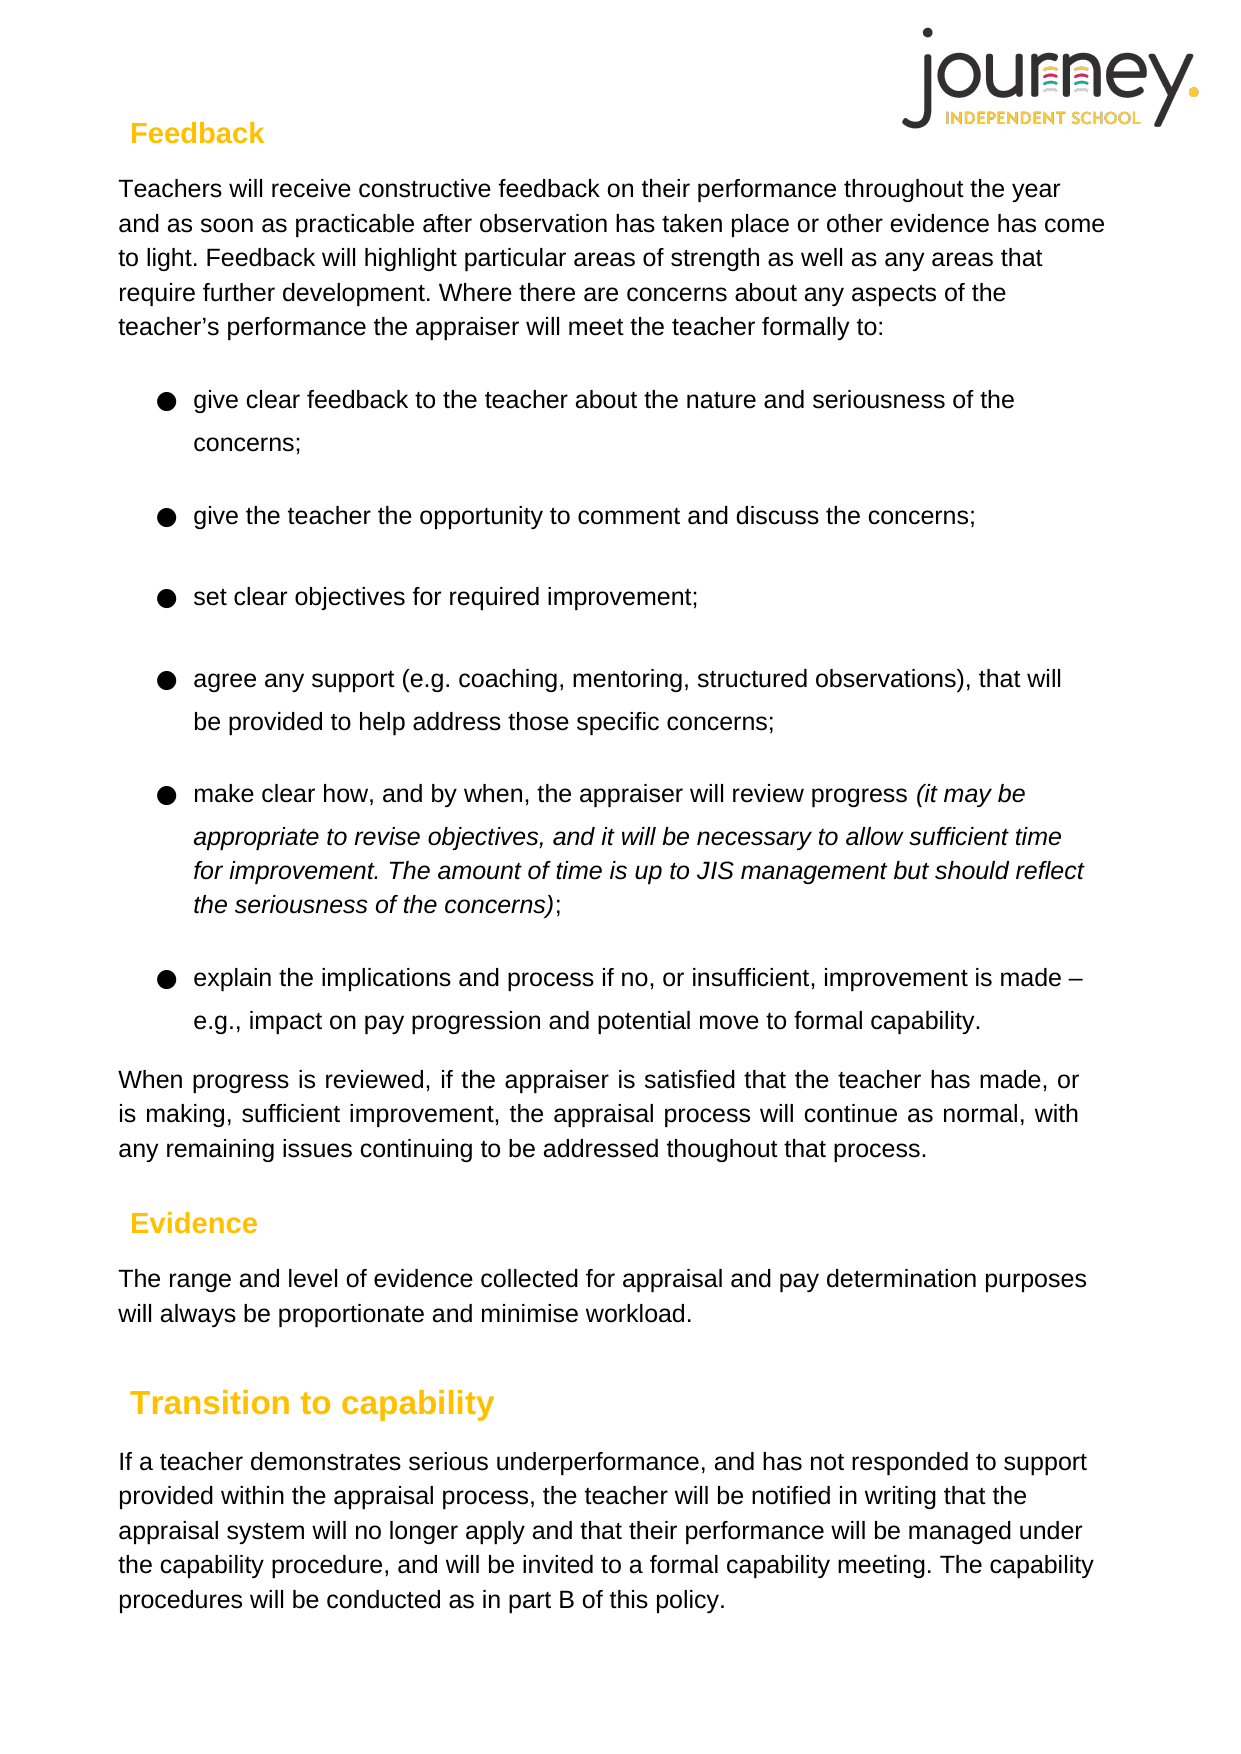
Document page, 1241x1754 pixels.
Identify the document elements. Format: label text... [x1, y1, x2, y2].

subtitle Feedback [118, 116, 1119, 149]
list make clear how, and by when, the appraiser will review progress (it may be appropriate to revise objectives, and it will be necessary to allow sufficient time for improvement. The amount of time is up to JIS management but should reflect the seriousness of the concerns); [156, 766, 1099, 919]
list agree any support (e.g. coaching, mentoring, structured observations), that will be provided to help address those specific concerns; [156, 651, 1098, 735]
text If a teacher demonstrates serious underperformance, and has not responded to support provided within the appraisal process, the teacher will be notified in writing that the appraisal system will no longer apply and that their performance will be managed under the capability procedure, and will be invited to a formal capability meeting. The capability procedures will be conducted as in part B of this policy. [118, 1447, 1097, 1613]
text When progress is reviewed, if the appraiser is satisfied that the teacher has made, or is making, sufficient improvement, the appraisal process will continue as normal, with any remaining issues continuing to be addressed thoughout that process. [118, 1065, 1081, 1162]
text Teachers will receive constructive feedback on their performance throughout the year and as soon as practicable after observation has taken place or other evidence has come to light. Feedback will highlight particular areas of strength as well as any areas that require further development. Where there are concerns about any aspects of the teacher’s performance the appraiser will meet the teacher formally to: [118, 174, 1106, 341]
list give the teacher the opportunity to comment and discuss the concerns; [156, 487, 1119, 538]
list give clear feedback to the teacher about the nature and seriousness of the concerns; [156, 372, 1016, 457]
list set clear objectives for required improvement; [156, 569, 1119, 620]
subtitle Transition to capability [118, 1383, 1119, 1422]
text The range and level of evidence collected for appraisal and pay determination purposes will always be proportionate and minimise workload. [118, 1264, 1088, 1327]
list explain the implications and process if no, or insufficient, improvement is made – e.g., impact on pay progression and potential move to formal capability. [156, 949, 1084, 1034]
subtitle Evidence [118, 1206, 1119, 1239]
picture [896, 20, 1205, 145]
